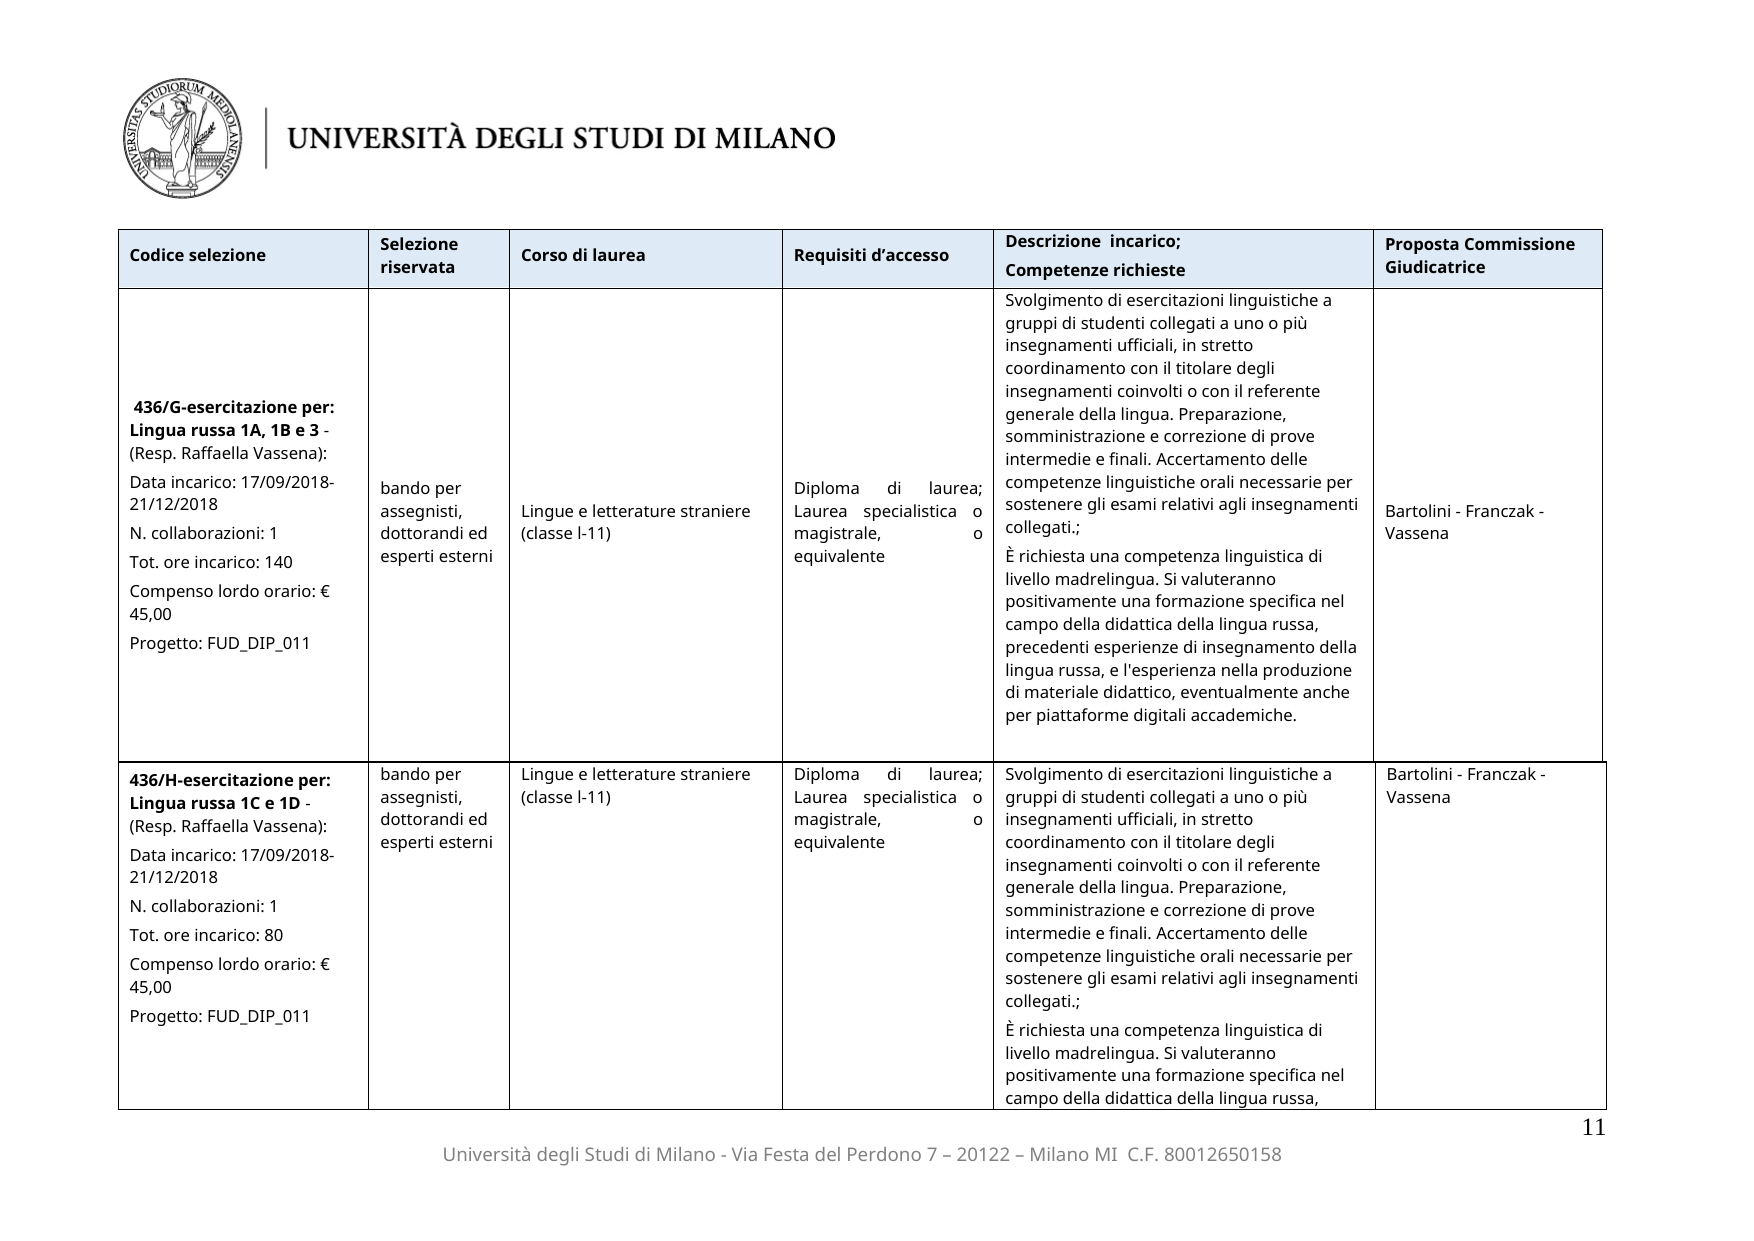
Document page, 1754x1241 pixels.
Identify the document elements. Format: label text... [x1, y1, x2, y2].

table_header Descrizione incarico; Competenze richieste [994, 230, 1373, 287]
table_cell Diploma di laurea; Laurea specialistica o magistrale, o equivalente [783, 763, 993, 1109]
table_cell bando per assegnisti, dottorandi ed esperti esterni [369, 763, 509, 1109]
table_cell Diploma di laurea; Laurea specialistica o magistrale, o equivalente [783, 289, 993, 761]
table_cell Lingue e letterature straniere (classe l-11) [510, 763, 782, 1109]
table_header Codice selezione [119, 230, 368, 287]
picture [118, 73, 839, 204]
table_header Corso di laurea [510, 230, 782, 287]
table_cell Bartolini - Franczak - Vassena [1376, 763, 1606, 1109]
table_cell bando per assegnisti, dottorandi ed esperti esterni [369, 289, 509, 761]
table_header Proposta Commissione Giudicatrice [1374, 230, 1602, 287]
table_cell Lingue e letterature straniere (classe l-11) [510, 289, 782, 761]
table_cell Bartolini - Franczak - Vassena [1374, 289, 1602, 761]
table_cell 436/G-esercitazione per: Lingua russa 1A, 1B e 3 -(Resp. Raffaella Vassena): Data incarico: 17/09/2018-21/12/2018 N. collaborazioni: 1 Tot. ore incarico: 140 Compenso lordo orario: € 45,00 Progetto: FUD_DIP_011 [119, 289, 368, 761]
table_header Requisiti d’accesso [783, 230, 993, 287]
table_header Selezione riservata [369, 230, 509, 287]
